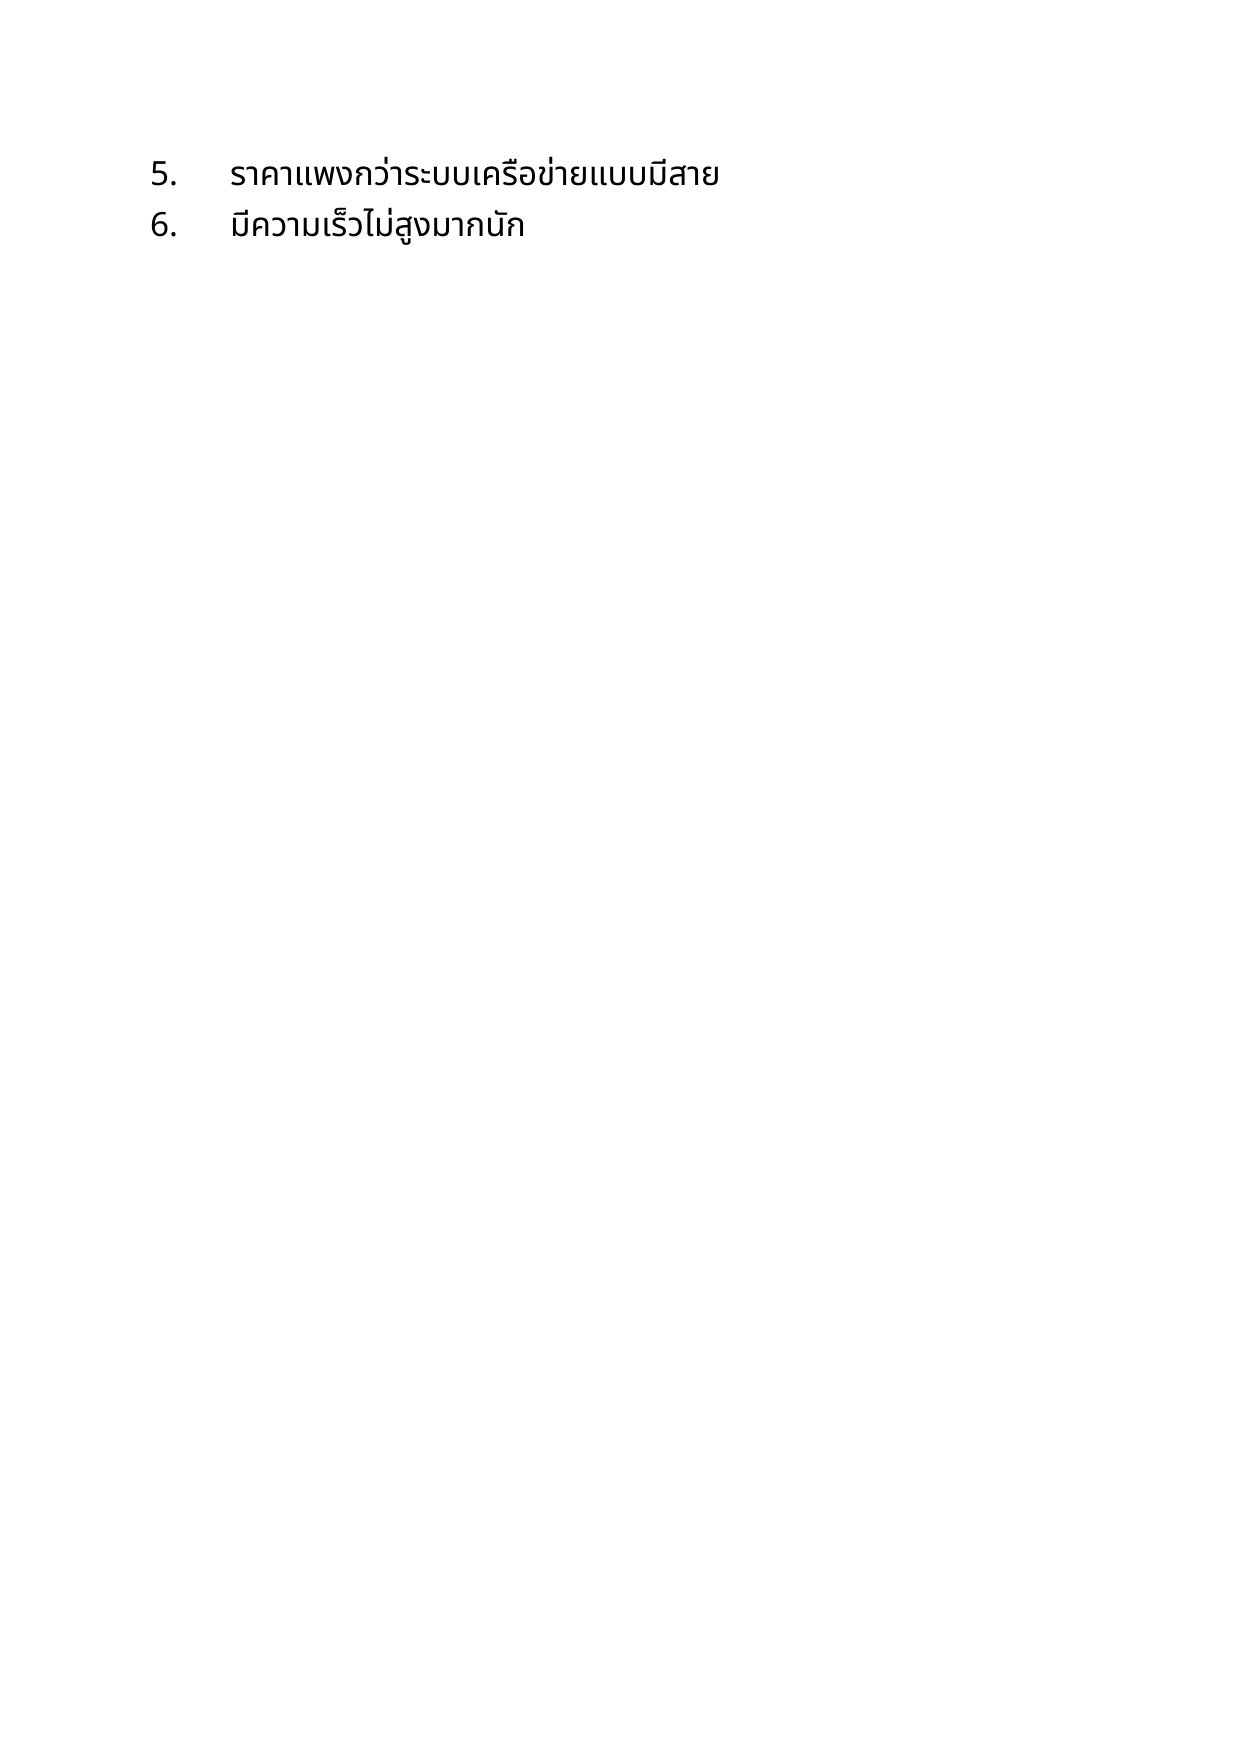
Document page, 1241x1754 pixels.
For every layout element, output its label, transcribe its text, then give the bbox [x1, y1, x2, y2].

text 6. มีความเร็วไม่สูงมากนัก [150, 201, 1090, 251]
text 5. ราคาแพงกว่าระบบเครือข่ายแบบมีสาย [150, 150, 1090, 201]
